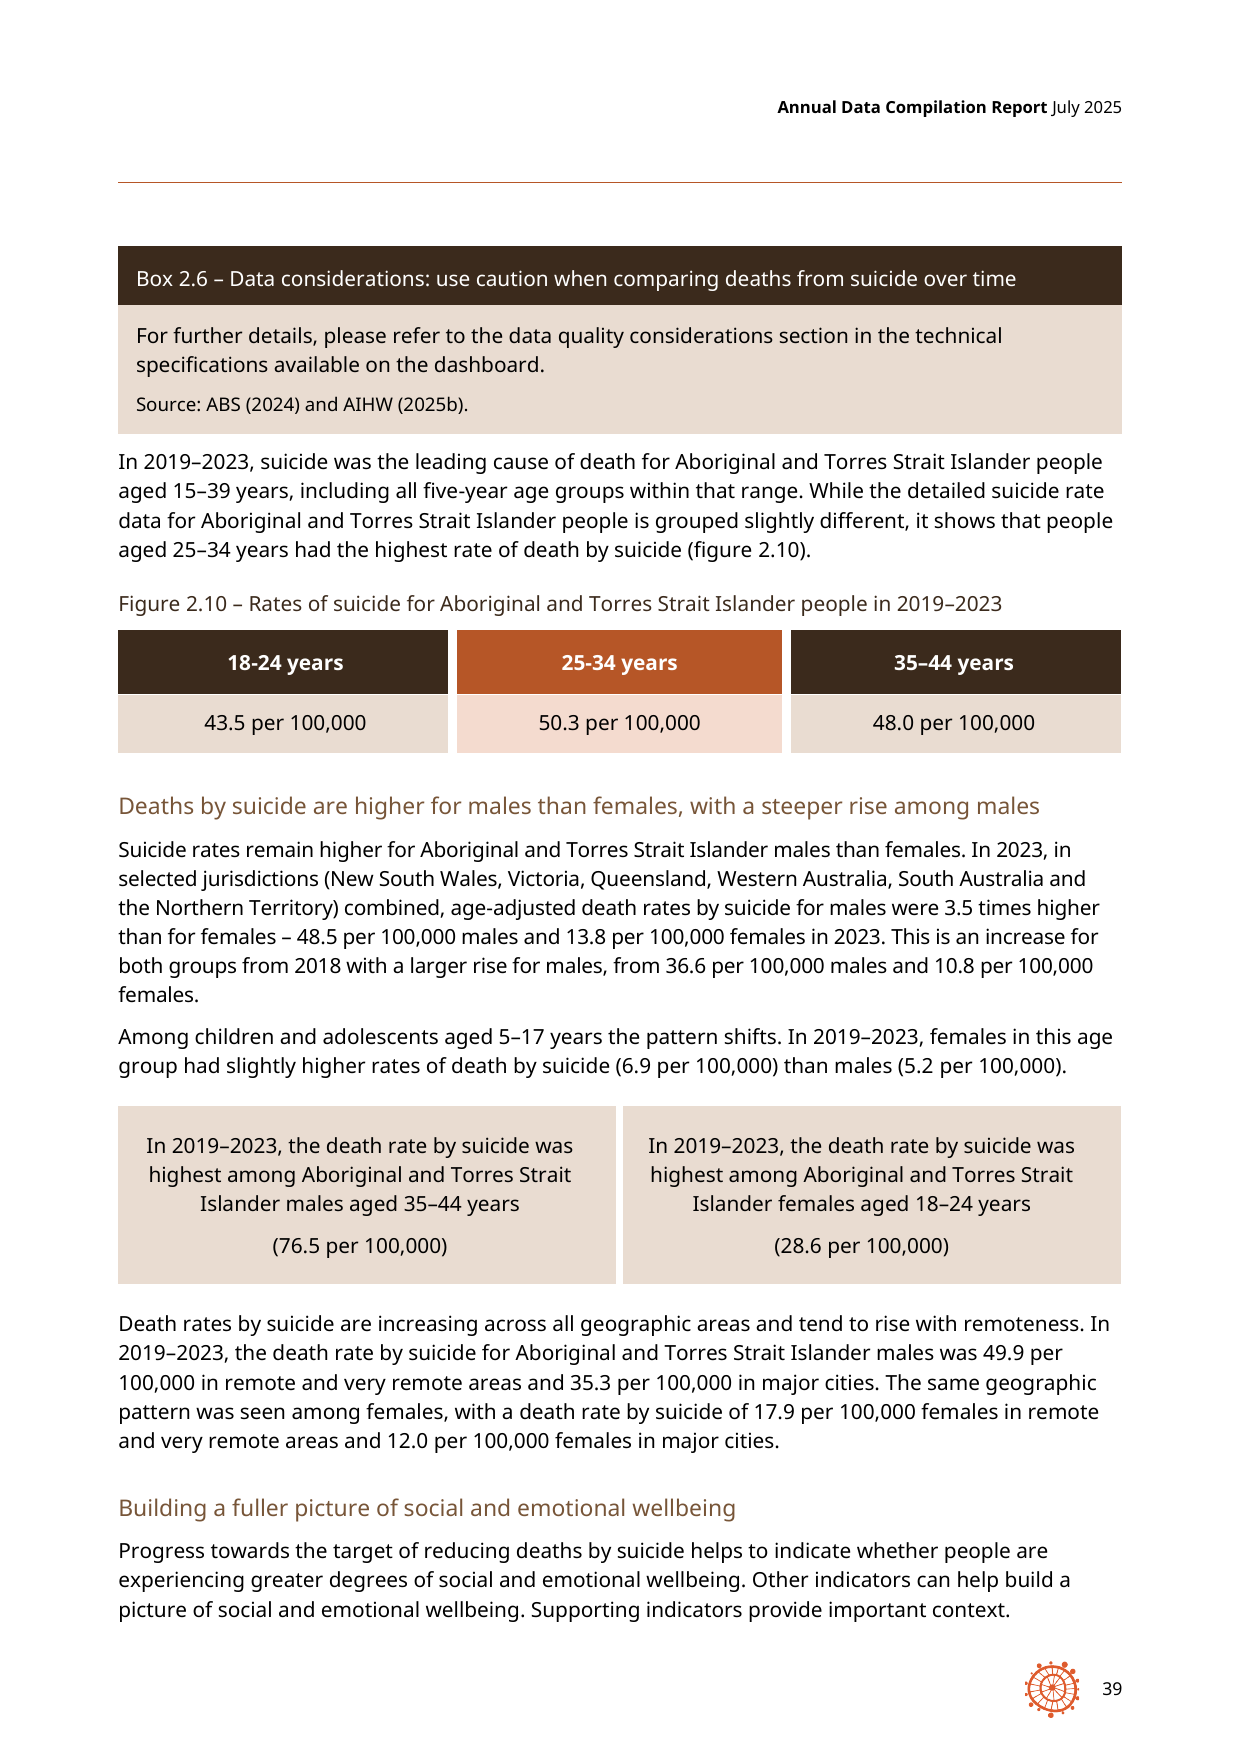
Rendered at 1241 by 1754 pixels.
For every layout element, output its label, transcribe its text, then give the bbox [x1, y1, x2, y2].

table_header 18-24 years [118, 630, 448, 694]
table_header 35–44 years [791, 630, 1121, 694]
picture [1025, 1661, 1080, 1718]
text In 2019–2023, suicide was the leading cause of death for Aboriginal and Torres Strait Islander people aged 15–39 years, including all five-year age groups within that range. While the detailed suicide rate data for Aboriginal and Torres Strait Islander people is grouped slightly different, it shows that people aged 25–34 years had the highest rate of death by suicide (figure 2.10). [118, 447, 1122, 563]
text Suicide rates remain higher for Aboriginal and Torres Strait Islander males than females. In 2023, in selected jurisdictions (New South Wales, Victoria, Queensland, Western Australia, South Australia and the Northern Territory) combined, age-adjusted death rates by suicide for males were 3.5 times higher than for females – 48.5 per 100,000 males and 13.8 per 100,000 females in 2023. This is an increase for both groups from 2018 with a larger rise for males, from 36.6 per 100,000 males and 10.8 per 100,000 females. [118, 834, 1122, 1009]
text Among children and adolescents aged 5–17 years the pattern shifts. In 2019–2023, females in this age group had slightly higher rates of death by suicide (6.9 per 100,000) than males (5.2 per 100,000). [118, 1022, 1122, 1080]
table_header In 2019–2023, the death rate by suicide was highest among Aboriginal and Torres Strait Islander females aged 18–24 years (28.6 per 100,000) [623, 1106, 1121, 1284]
table_cell 48.0 per 100,000 [791, 695, 1121, 753]
subtitle Deaths by suicide are higher for males than females, with a steeper rise among males [118, 790, 1122, 822]
table_header Box 2.6 – Data considerations: use caution when comparing deaths from suicide over time [118, 246, 1122, 305]
subtitle Building a fuller picture of social and emotional wellbeing [118, 1492, 1122, 1523]
table_cell 50.3 per 100,000 [457, 695, 782, 753]
text Figure 2.10 – Rates of suicide for Aboriginal and Torres Strait Islander people in 2019–2023 [118, 588, 1122, 617]
table_cell 43.5 per 100,000 [118, 695, 448, 753]
text Death rates by suicide are increasing across all geographic areas and tend to rise with remoteness. In 2019–2023, the death rate by suicide for Aboriginal and Torres Strait Islander males was 49.9 per 100,000 in remote and very remote areas and 35.3 per 100,000 in major cities. The same geographic pattern was seen among females, with a death rate by suicide of 17.9 per 100,000 females in remote and very remote areas and 12.0 per 100,000 females in major cities. [118, 1309, 1122, 1454]
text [118, 1536, 1122, 1623]
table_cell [118, 305, 1122, 434]
table_header In 2019–2023, the death rate by suicide was highest among Aboriginal and Torres Strait Islander males aged 35–44 years (76.5 per 100,000) [118, 1106, 616, 1284]
table_header 25-34 years [457, 630, 782, 694]
